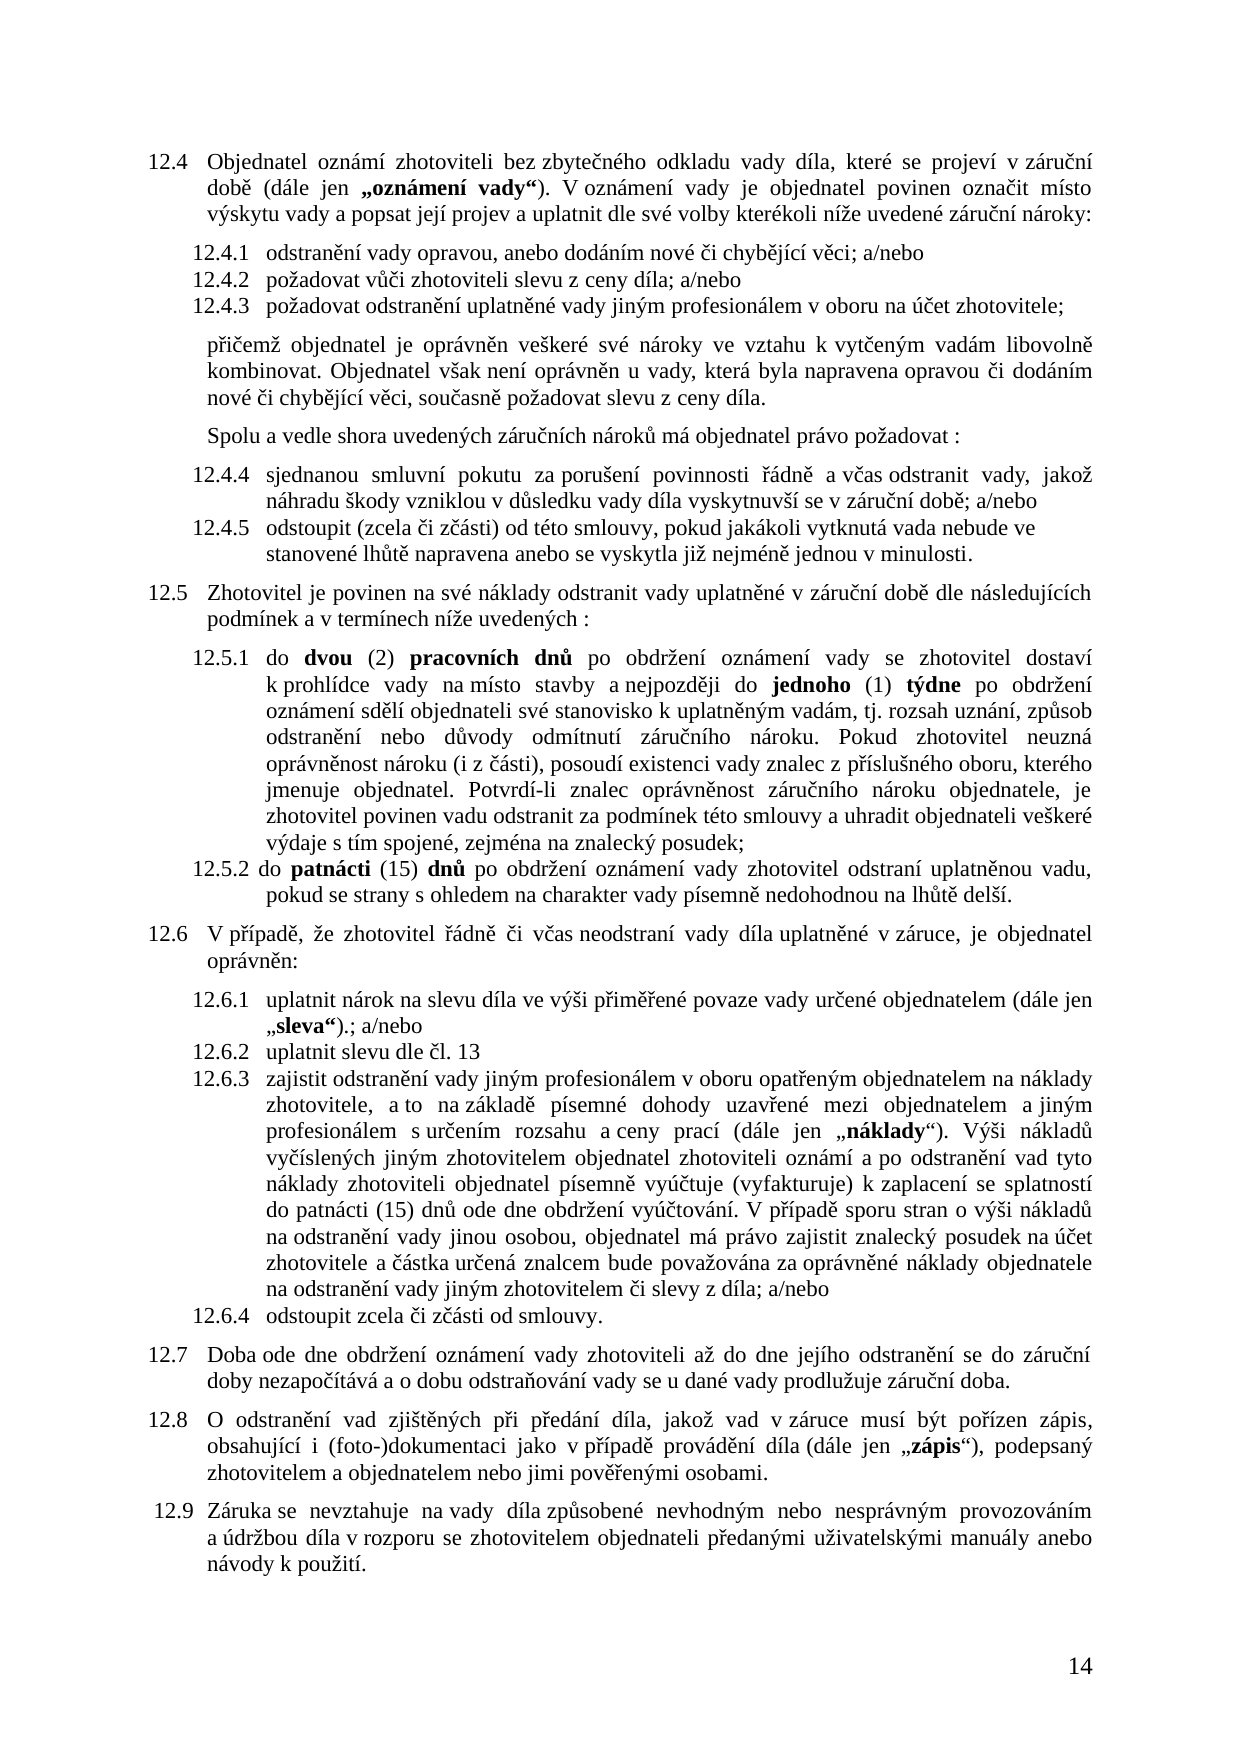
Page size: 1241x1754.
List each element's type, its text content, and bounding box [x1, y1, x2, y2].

list 12.5.2 do patnácti (15) dnů po obdržení oznámení vady zhotovitel odstraní uplatněnou vadu, pokud se strany s ohledem na charakter vady písemně nedohodnou na lhůtě delší. [192, 855, 1093, 908]
list 12.7 Doba ode dne obdržení oznámení vady zhotoviteli až do dne jejího odstranění se do záruční doby nezapočítává a o dobu odstraňování vady se u dané vady prodlužuje záruční doba. [148, 1341, 1093, 1393]
list 12.6.2 uplatnit slevu dle čl. 13 [192, 1038, 1093, 1065]
list 12.4.2 požadovat vůči zhotoviteli slevu z ceny díla; a/nebo [192, 266, 1093, 292]
list 12.4 Objednatel oznámí zhotoviteli bez zbytečného odkladu vady díla, které se projeví v záruční době (dále jen „oznámení vady“). V oznámení vady je objednatel povinen označit místo výskytu vady a popsat její projev a uplatnit dle své volby kterékoli níže uvedené záruční nároky: [148, 148, 1093, 227]
text 12.9 Záruka se nevztahuje na vady díla způsobené nevhodným nebo nesprávným provozováním a údržbou díla v rozporu se zhotovitelem objednateli předanými uživatelskými manuály anebo návody k použití. [148, 1497, 1093, 1577]
list 12.4.1 odstranění vady opravou, anebo dodáním nové či chybějící věci; a/nebo [192, 239, 1093, 266]
list 12.4.3 požadovat odstranění uplatněné vady jiným profesionálem v oboru na účet zhotovitele; [192, 292, 1093, 318]
list 12.5 Zhotovitel je povinen na své náklady odstranit vady uplatněné v záruční době dle následujících podmínek a v termínech níže uvedených : [148, 579, 1093, 632]
list 12.6.1 uplatnit nárok na slevu díla ve výši přiměřené povaze vady určené objednatelem (dále jen „sleva“).; a/nebo [192, 986, 1093, 1038]
list přičemž objednatel je oprávněn veškeré své nároky ve vztahu k vytčeným vadám libovolně kombinovat. Objednatel však není oprávněn u vady, která byla napravena opravou či dodáním nové či chybějící věci, současně požadovat slevu z ceny díla. [148, 331, 1093, 410]
text 12.4.5 odstoupit (zcela či zčásti) od této smlouvy, pokud jakákoli vytknutá vada nebude ve stanovené lhůtě napravena anebo se vyskytla již nejméně jednou v minulosti. [192, 514, 1093, 567]
list 12.4.4 sjednanou smluvní pokutu za porušení povinnosti řádně a včas odstranit vady, jakož náhradu škody vzniklou v důsledku vady díla vyskytnuvší se v záruční době; a/nebo [192, 461, 1093, 514]
list Spolu a vedle shora uvedených záručních nároků má objednatel právo požadovat : [148, 422, 1093, 449]
list 12.6.3 zajistit odstranění vady jiným profesionálem v oboru opatřeným objednatelem na náklady zhotovitele, a to na základě písemné dohody uzavřené mezi objednatelem a jiným profesionálem s určením rozsahu a ceny prací (dále jen „náklady“). Výši nákladů vyčíslených jiným zhotovitelem objednatel zhotoviteli oznámí a po odstranění vad tyto náklady zhotoviteli objednatel písemně vyúčtuje (vyfakturuje) k zaplacení se splatností do patnácti (15) dnů ode dne obdržení vyúčtování. V případě sporu stran o výši nákladů na odstranění vady jinou osobou, objednatel má právo zajistit znalecký posudek na účet zhotovitele a částka určená znalcem bude považována za oprávněné náklady objednatele na odstranění vady jiným zhotovitelem či slevy z díla; a/nebo [192, 1065, 1093, 1302]
list 12.8 O odstranění vad zjištěných při předání díla, jakož vad v záruce musí být pořízen zápis, obsahující i (foto-)dokumentaci jako v případě provádění díla (dále jen „zápis“), podepsaný zhotovitelem a objednatelem nebo jimi pověřenými osobami. [148, 1406, 1093, 1485]
list 12.6 V případě, že zhotovitel řádně či včas neodstraní vady díla uplatněné v záruce, je objednatel oprávněn: [148, 920, 1093, 973]
list 12.5.1 do dvou (2) pracovních dnů po obdržení oznámení vady se zhotovitel dostaví k prohlídce vady na místo stavby a nejpozději do jednoho (1) týdne po obdržení oznámení sdělí objednateli své stanovisko k uplatněným vadám, tj. rozsah uznání, způsob odstranění nebo důvody odmítnutí záručního nároku. Pokud zhotovitel neuzná oprávněnost nároku (i z části), posoudí existenci vady znalec z příslušného oboru, kterého jmenuje objednatel. Potvrdí-li znalec oprávněnost záručního nároku objednatele, je zhotovitel povinen vadu odstranit za podmínek této smlouvy a uhradit objednateli veškeré výdaje s tím spojené, zejména na znalecký posudek; [192, 644, 1093, 855]
list 12.6.4 odstoupit zcela či zčásti od smlouvy. [192, 1302, 1093, 1328]
